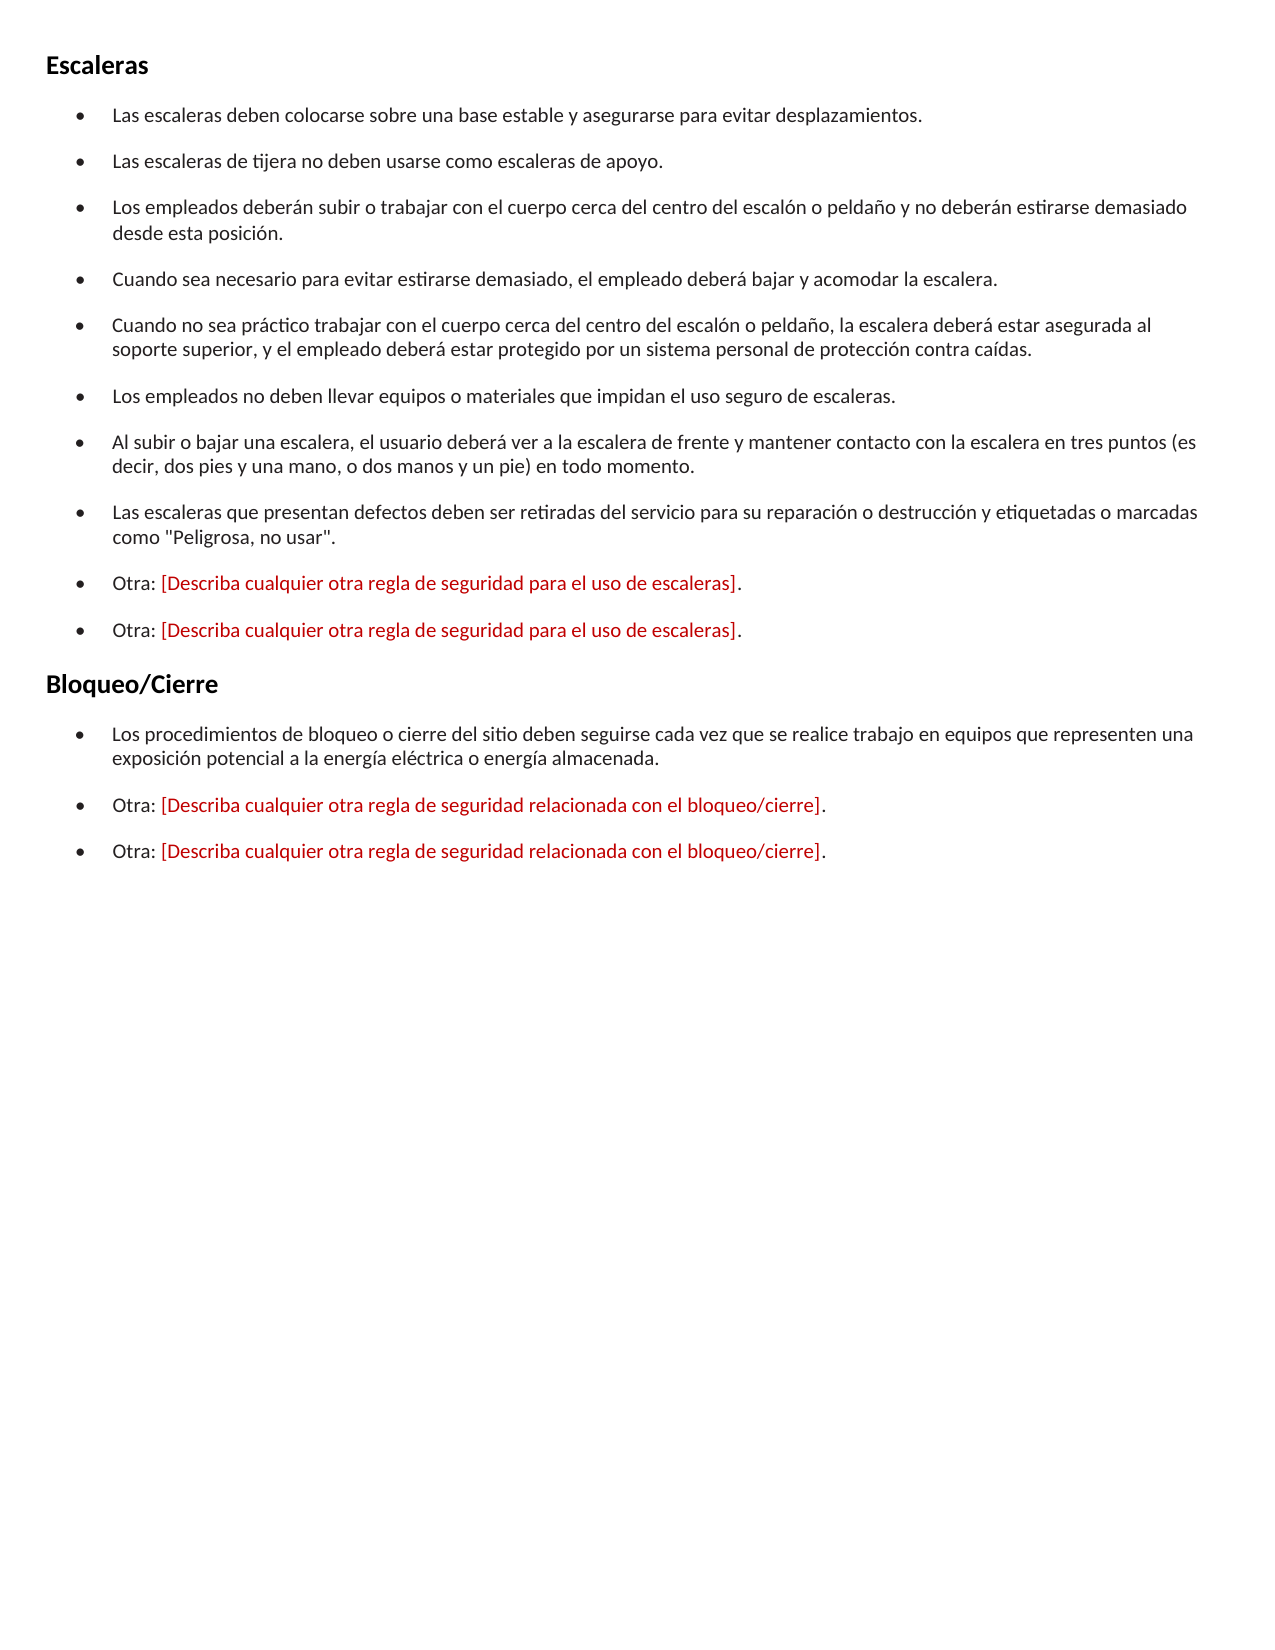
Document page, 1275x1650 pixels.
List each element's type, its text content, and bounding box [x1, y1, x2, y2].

list Al subir o bajar una escalera, el usuario deberá ver a la escalera de frente y mantener contacto con la escalera en tres puntos (es decir, dos pies y una mano, o dos manos y un pie) en todo momento. [74, 429, 1201, 479]
list Otra: [Describa cualquier otra regla de seguridad para el uso de escaleras]. [75, 571, 1231, 596]
list Las escaleras que presentan defectos deben ser retiradas del servicio para su reparación o destrucción y etiquetadas o marcadas como "Peligrosa, no usar". [75, 500, 1219, 550]
list Las escaleras deben colocarse sobre una base estable y asegurarse para evitar desplazamientos. [75, 102, 1231, 127]
list Los empleados no deben llevar equipos o materiales que impidan el uso seguro de escaleras. [75, 383, 1231, 408]
subtitle Bloqueo/Cierre [46, 667, 1231, 700]
list Otra: [Describa cualquier otra regla de seguridad relacionada con el bloqueo/cierre]. [75, 792, 1231, 817]
list Otra: [Describa cualquier otra regla de seguridad para el uso de escaleras]. [75, 617, 1231, 642]
subtitle Escaleras [46, 48, 1231, 81]
list Las escaleras de tijera no deben usarse como escaleras de apoyo. [75, 148, 1231, 173]
list Cuando sea necesario para evitar estirarse demasiado, el empleado deberá bajar y acomodar la escalera. [75, 266, 1231, 291]
list Cuando no sea práctico trabajar con el cuerpo cerca del centro del escalón o peldaño, la escalera deberá estar asegurada al soporte superior, y el empleado deberá estar protegido por un sistema personal de protección contra caídas. [74, 312, 1216, 362]
list Los procedimientos de bloqueo o cierre del sitio deben seguirse cada vez que se realice trabajo en equipos que representen una exposición potencial a la energía eléctrica o energía almacenada. [74, 721, 1201, 771]
list Otra: [Describa cualquier otra regla de seguridad relacionada con el bloqueo/cierre]. [75, 838, 1231, 863]
list Los empleados deberán subir o trabajar con el cuerpo cerca del centro del escalón o peldaño y no deberán estirarse demasiado desde esta posición. [75, 194, 1231, 245]
